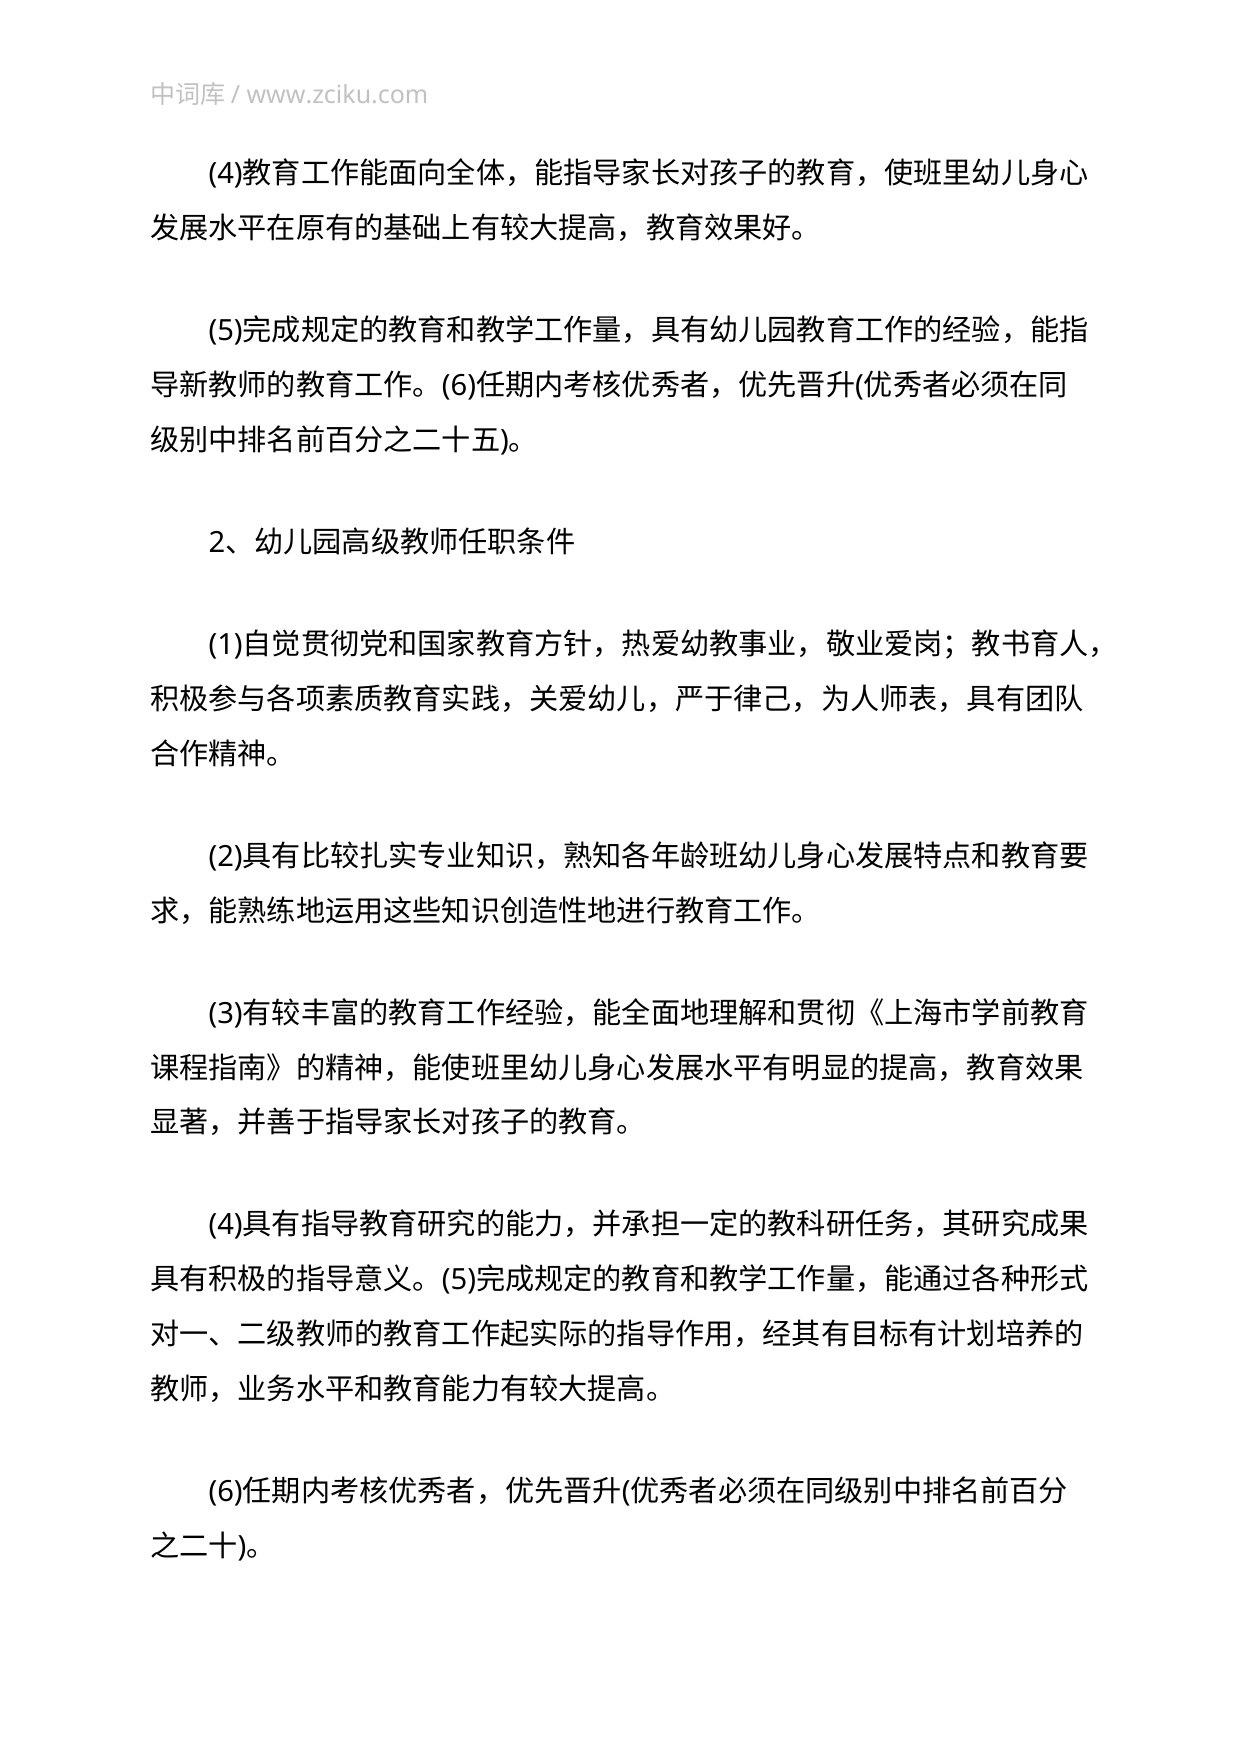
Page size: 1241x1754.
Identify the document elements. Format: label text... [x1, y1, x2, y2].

text (1)自觉贯彻党和国家教育方针，热爱幼教事业，敬业爱岗；教书育人，积极参与各项素质教育实践，关爱幼儿，严于律己，为人师表，具有团队合作精神。 [150, 621, 1090, 773]
text 2、幼儿园高级教师任职条件 [150, 519, 1090, 561]
text (2)具有比较扎实专业知识，熟知各年龄班幼儿身心发展特点和教育要求，能熟练地运用这些知识创造性地进行教育工作。 [150, 832, 1090, 930]
text (4)具有指导教育研究的能力，并承担一定的教科研任务，其研究成果具有积极的指导意义。(5)完成规定的教育和教学工作量，能通过各种形式对一、二级教师的教育工作起实际的指导作用，经其有目标有计划培养的教师，业务水平和教育能力有较大提高。 [150, 1201, 1090, 1408]
text (6)任期内考核优秀者，优先晋升(优秀者必须在同级别中排名前百分之二十)。 [150, 1467, 1090, 1565]
text (5)完成规定的教育和教学工作量，具有幼儿园教育工作的经验，能指导新教师的教育工作。(6)任期内考核优秀者，优先晋升(优秀者必须在同级别中排名前百分之二十五)。 [150, 307, 1090, 459]
text (4)教育工作能面向全体，能指导家长对孩子的教育，使班里幼儿身心发展水平在原有的基础上有较大提高，教育效果好。 [150, 150, 1090, 247]
text (3)有较丰富的教育工作经验，能全面地理解和贯彻《上海市学前教育课程指南》的精神，能使班里幼儿身心发展水平有明显的提高，教育效果显著，并善于指导家长对孩子的教育。 [150, 989, 1090, 1141]
